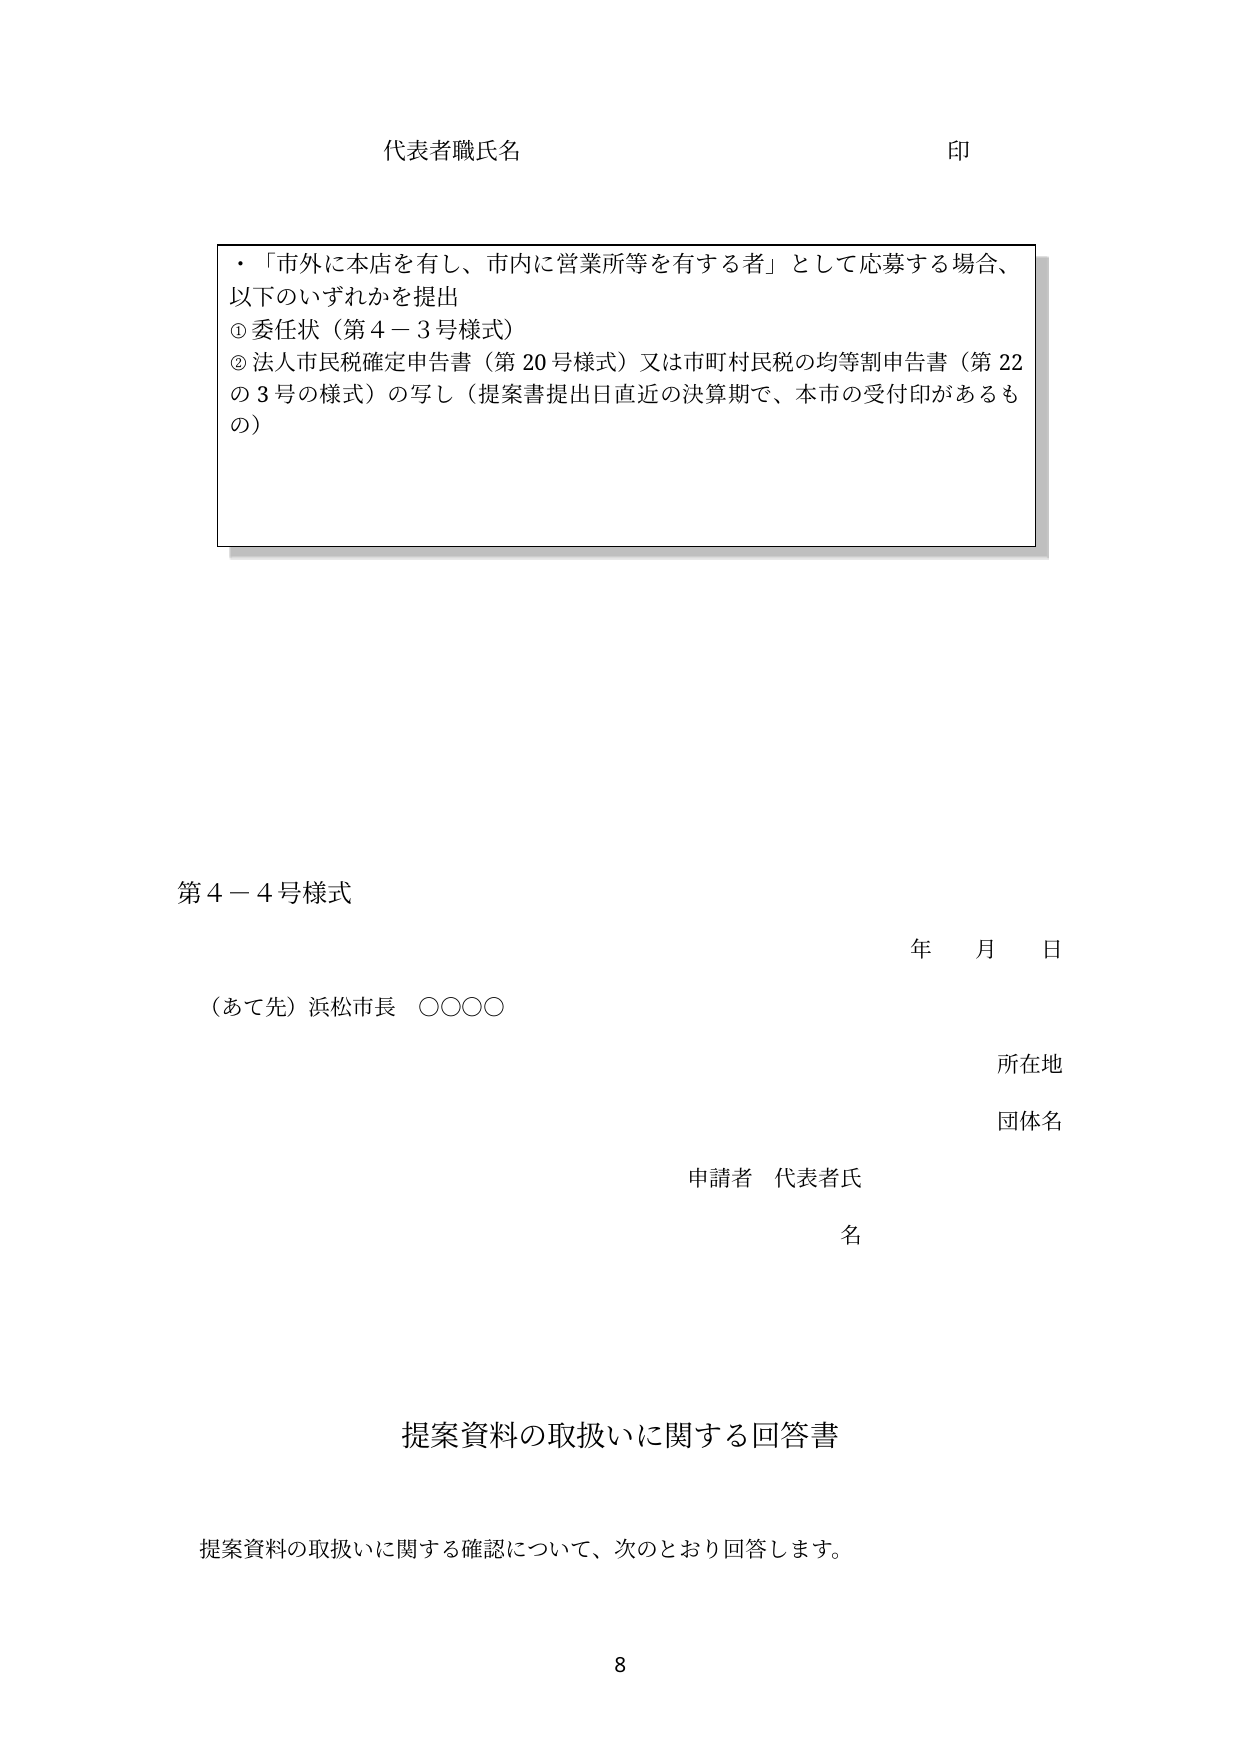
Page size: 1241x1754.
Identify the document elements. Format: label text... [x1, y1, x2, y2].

text 所在地 [177, 1034, 1063, 1091]
text 団体名 [177, 1091, 1063, 1148]
text 年 月 日 [177, 920, 1063, 977]
text 提案資料の取扱いに関する確認について、次のとおり回答します。 [177, 1519, 1063, 1576]
text （あて先）浜松市長 ○○○○ [177, 977, 1063, 1034]
text 申請者 代表者氏名 [177, 1148, 862, 1262]
text 第４－４号様式 [177, 863, 1063, 920]
text 提案資料の取扱いに関する回答書 [177, 1405, 1063, 1462]
text 代表者職氏名 印 [177, 121, 1063, 178]
